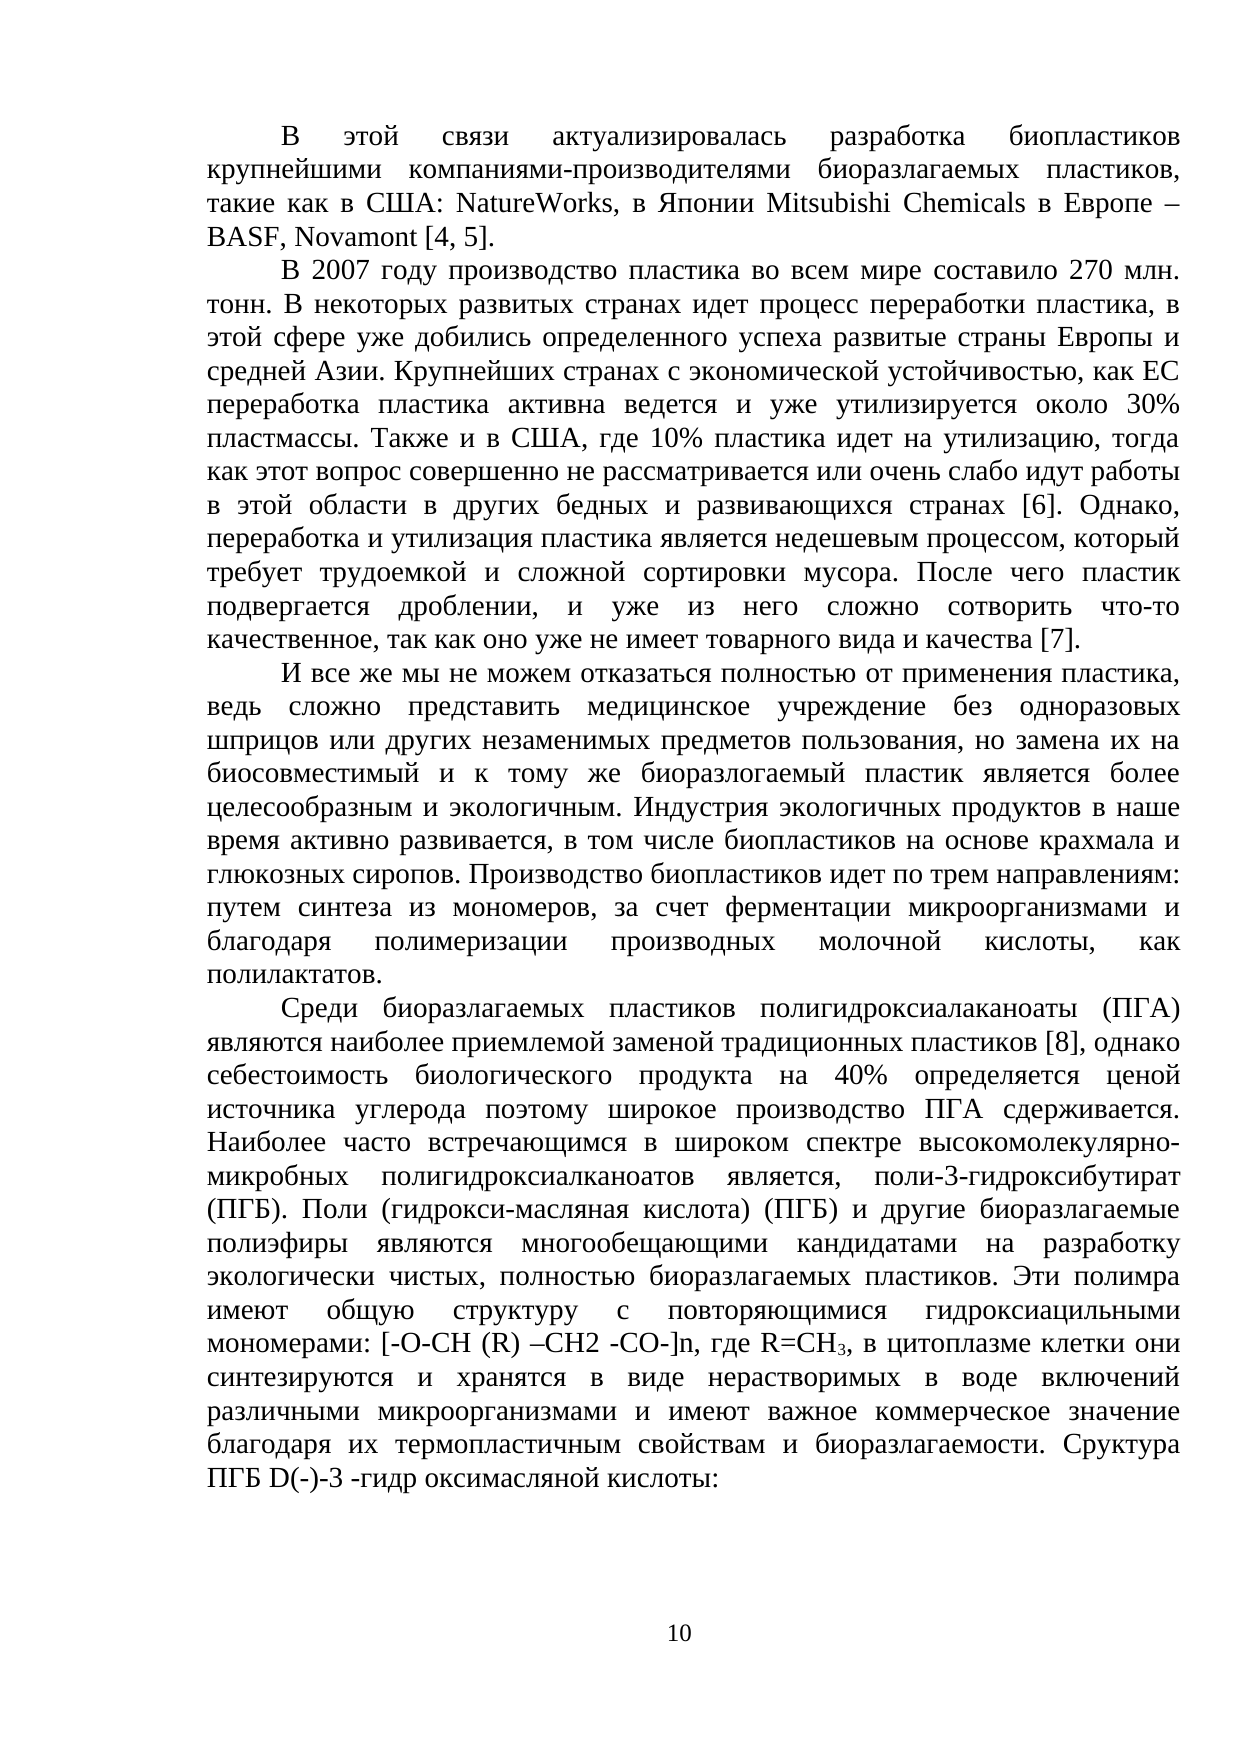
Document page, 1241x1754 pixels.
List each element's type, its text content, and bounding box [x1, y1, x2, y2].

text В 2007 году производство пластика во всем мире составило 270 млн. тонн. В некоторых развитых странах идет процесс переработки пластика, в этой сфере уже добились определенного успеха развитые страны Европы и средней Азии. Крупнейших странах с экономической устойчивостью, как ЕС переработка пластика активна ведется и уже утилизируется около 30% пластмассы. Также и в США, где 10% пластика идет на утилизацию, тогда как этот вопрос совершенно не рассматривается или очень слабо идут работы в этой области в других бедных и развивающихся странах [6]. Однако, переработка и утилизация пластика является недешевым процессом, который требует трудоемкой и сложной сортировки мусора. После чего пластик подвергается дроблении, и уже из него сложно сотворить что-то качественное, так как оно уже не имеет товарного вида и качества [7]. [207, 252, 1181, 655]
text И все же мы не можем отказаться полностью от применения пластика, ведь сложно представить медицинское учреждение без одноразовых шприцов или других незаменимых предметов пользования, но замена их на биосовместимый и к тому же биоразлогаемый пластик является более целесообразным и экологичным. Индустрия экологичных продуктов в наше время активно развивается, в том числе биопластиков на основе крахмала и глюкозных сиропов. Производство биопластиков идет по трем направлениям: путем синтеза из мономеров, за счет ферментации микроорганизмами и благодаря полимеризации производных молочной кислоты, как полилактатов. [207, 655, 1181, 990]
text В этой связи актуализировалась разработка биопластиков крупнейшими компаниями-производителями биоразлагаемых пластиков, такие как в США: NatureWorks, в Японии Mitsubishi Chemicals в Европе – BASF, Novamont [4, 5]. [207, 118, 1181, 252]
text Среди биоразлагаемых пластиков полигидроксиалаканоаты (ПГА) являются наиболее приемлемой заменой традиционных пластиков [8], однако себестоимость биологического продукта на 40% определяется ценой источника углерода поэтому широкое производство ПГА сдерживается. Наиболее часто встречающимся в широком спектре высокомолекулярно-микробных полигидроксиалканоатов является, поли-3-гидроксибутират (ПГБ). Поли (гидрокси-масляная кислота) (ПГБ) и другие биоразлагаемые полиэфиры являются многообещающими кандидатами на разработку экологически чистых, полностью биоразлагаемых пластиков. Эти полимра имеют общую структуру с повторяющимися гидроксиацильными мономерами: [-O-CH (R) –CH2 -CO-]n, где R=CH3, в цитоплазме клетки они синтезируются и хранятся в виде нерастворимых в воде включений различными микроорганизмами и имеют важное коммерческое значение благодаря их термопластичным свойствам и биоразлагаемости. Сруктура ПГБ D(-)-3 -гидр оксимасляной кислоты: [207, 990, 1181, 1493]
